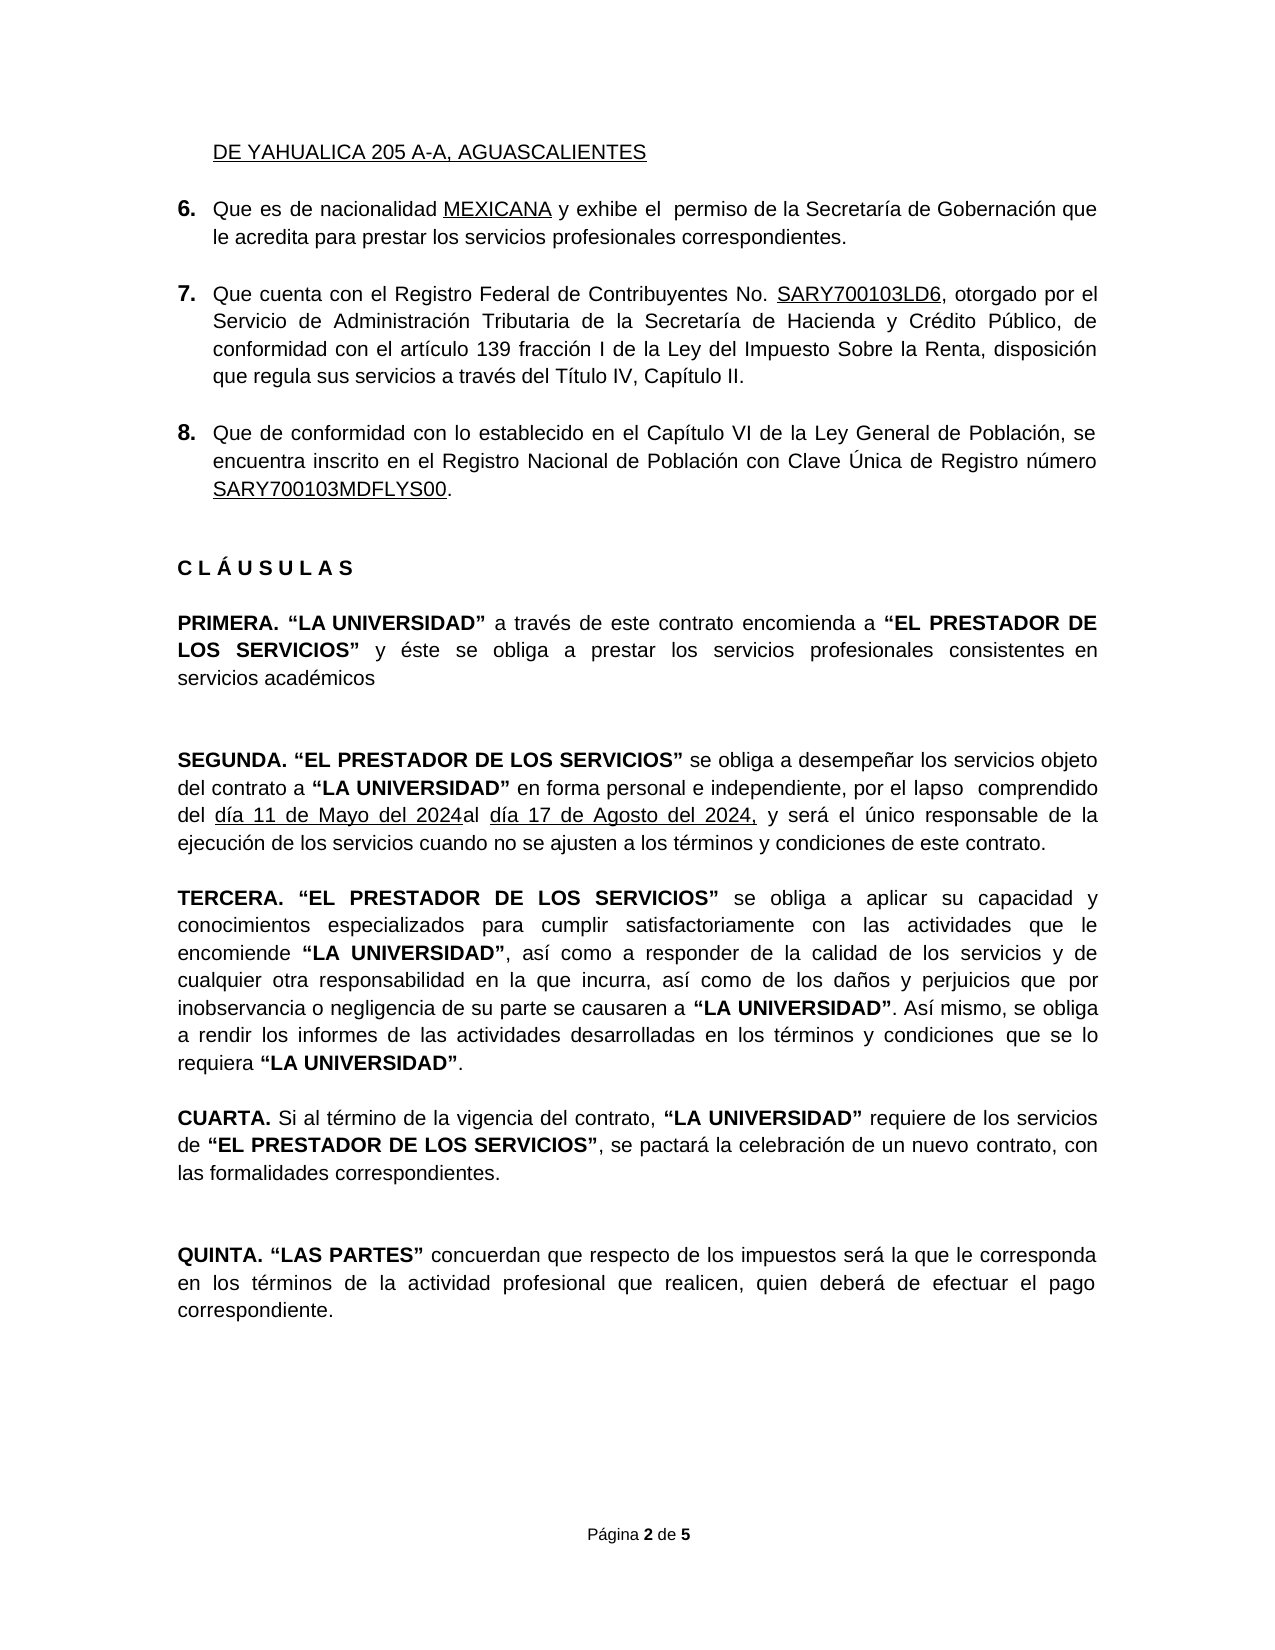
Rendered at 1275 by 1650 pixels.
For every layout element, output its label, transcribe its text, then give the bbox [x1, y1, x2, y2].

text SEGUNDA. “EL PRESTADOR DE LOS SERVICIOS” se obliga a desempeñar los servicios objeto del contrato a “LA UNIVERSIDAD” en forma personal e independiente, por el lapso comprendido del día 11 de Mayo del 2024 al día 17 de Agosto del 2024, y será el único responsable de la ejecución de los servicios cuando no se ajusten a los términos y condiciones de este contrato. [177, 748, 1098, 855]
text QUINTA. “LAS PARTES” concuerdan que respecto de los impuestos será la que le corresponda en los términos de la actividad profesional que realicen, quien deberá de efectuar el pago correspondiente. [177, 1243, 1098, 1322]
list Que de conformidad con lo establecido en el Capítulo VI de la Ley General de Población, se encuentra inscrito en el Registro Nacional de Población con Clave Única de Registro número SARY700103MDFLYS00. [177, 419, 1098, 501]
subtitle C L Á U S U L A S [177, 556, 1098, 580]
text PRIMERA. “LA UNIVERSIDAD” a través de este contrato encomienda a “EL PRESTADOR DE LOS SERVICIOS” y éste se obliga a prestar los servicios profesionales consistentes en servicios académicos [177, 611, 1098, 690]
list Que es de nacionalidad MEXICANA y exhibe el permiso de la Secretaría de Gobernación que le acredita para prestar los servicios profesionales correspondientes. [177, 194, 1098, 248]
text CUARTA. Si al término de la vigencia del contrato, “LA UNIVERSIDAD” requiere de los servicios de “EL PRESTADOR DE LOS SERVICIOS”, se pactará la celebración de un nuevo contrato, con las formalidades correspondientes. [177, 1106, 1098, 1185]
list Que cuenta con el Registro Federal de Contribuyentes No. SARY700103LD6, otorgado por el Servicio de Administración Tributaria de la Secretaría de Hacienda y Crédito Público, de conformidad con el artículo 139 fracción I de la Ley del Impuesto Sobre la Renta, disposición que regula sus servicios a través del Título IV, Capítulo II. [177, 279, 1098, 388]
text TERCERA. “EL PRESTADOR DE LOS SERVICIOS” se obliga a aplicar su capacidad y conocimientos especializados para cumplir satisfactoriamente con las actividades que le encomiende “LA UNIVERSIDAD”, así como a responder de la calidad de los servicios y de cualquier otra responsabilidad en la que incurra, así como de los daños y perjuicios que por inobservancia o negligencia de su parte se causaren a “LA UNIVERSIDAD”. Así mismo, se obliga a rendir los informes de las actividades desarrolladas en los términos y condiciones que se lo requiera “LA UNIVERSIDAD”. [177, 886, 1098, 1075]
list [177, 139, 1098, 163]
